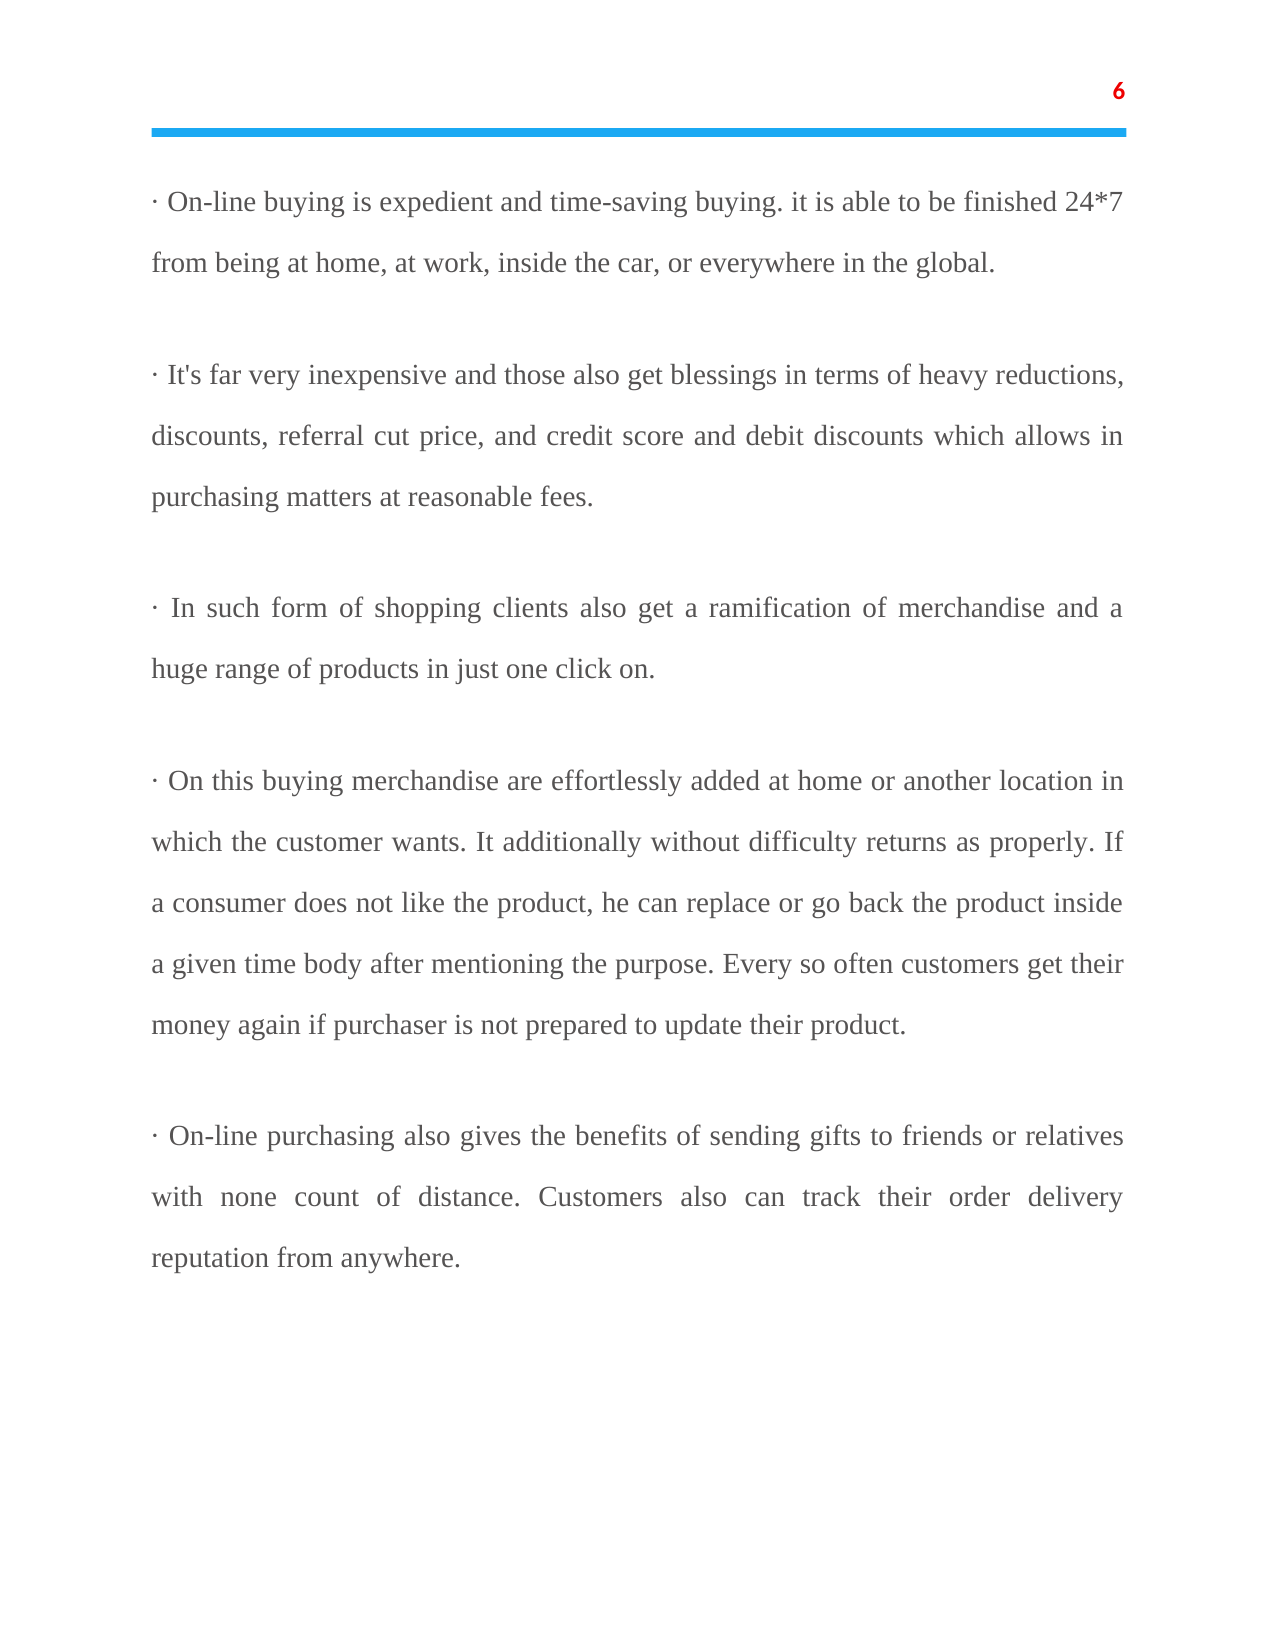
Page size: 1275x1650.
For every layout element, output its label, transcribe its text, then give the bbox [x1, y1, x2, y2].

text · On-line buying is expedient and time-saving buying. it is able to be finished 24*7 from being at home, at work, inside the car, or everywhere in the global. [150, 184, 1125, 279]
text · On this buying merchandise are effortlessly added at home or another location in which the customer wants. It additionally without difficulty returns as properly. If a consumer does not like the product, he can replace or go back the product inside a given time body after mentioning the purpose. Every so often customers get their money again if purchaser is not prepared to update their product. [150, 763, 1125, 1041]
picture [151, 128, 1127, 137]
text · On-line purchasing also gives the benefits of sending gifts to friends or relatives with none count of distance. Customers also can track their order delivery reputation from anywhere. [150, 1118, 1125, 1274]
text · In such form of shopping clients also get a ramification of merchandise and a huge range of products in just one click on. [150, 590, 1125, 685]
text · It's far very inexpensive and those also get blessings in terms of heavy reductions, discounts, referral cut price, and credit score and debit discounts which allows in purchasing matters at reasonable fees. [150, 357, 1125, 513]
